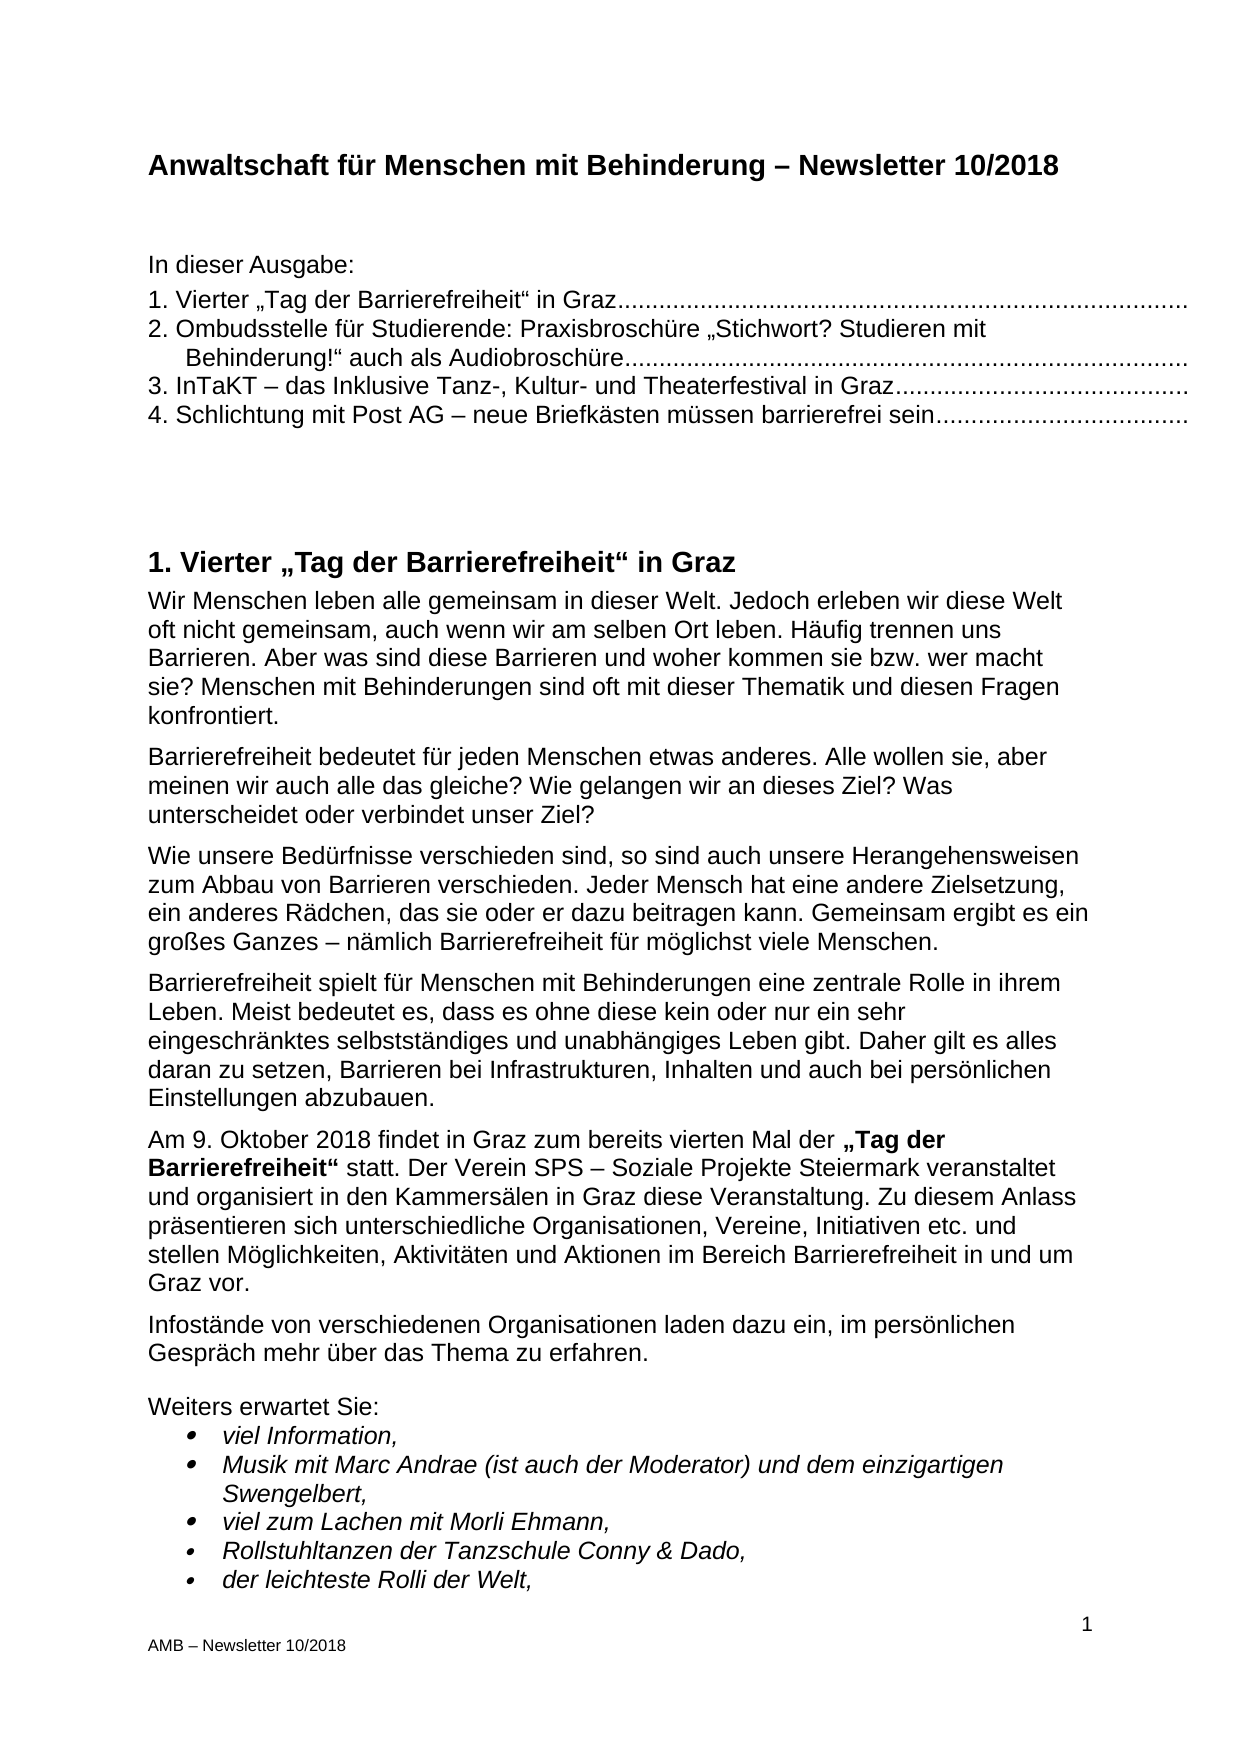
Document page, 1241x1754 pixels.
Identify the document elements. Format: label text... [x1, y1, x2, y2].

text 4. Schlichtung mit Post AG – neue Briefkästen müssen barrierefrei sein 5 [148, 400, 1093, 429]
text Weiters erwartet Sie: [148, 1392, 1093, 1421]
text 2. Ombudsstelle für Studierende: Praxisbroschüre „Stichwort? Studieren mit Behinderung!“ auch als Audiobroschüre 2 [148, 314, 1093, 371]
title Anwaltschaft für Menschen mit Behinderung – Newsletter 10/2018 [148, 148, 1093, 181]
text Wir Menschen leben alle gemeinsam in dieser Welt. Jedoch erleben wir diese Welt oft nicht gemeinsam, auch wenn wir am selben Ort leben. Häufig trennen uns Barrieren. Aber was sind diese Barrieren und woher kommen sie bzw. wer macht sie? Menschen mit Behinderungen sind oft mit dieser Thematik und diesen Fragen konfrontiert. [148, 586, 1093, 729]
list Rollstuhltanzen der Tanzschule Conny & Dado, [185, 1536, 1093, 1565]
list Musik mit Marc Andrae (ist auch der Moderator) und dem einzigartigen Swengelbert, [185, 1450, 1093, 1507]
text Am 9. Oktober 2018 findet in Graz zum bereits vierten Mal der „Tag der Barrierefreiheit“ statt. Der Verein SPS – Soziale Projekte Steiermark veranstaltet und organisiert in den Kammersälen in Graz diese Veranstaltung. Zu diesem Anlass präsentieren sich unterschiedliche Organisationen, Vereine, Initiativen etc. und stellen Möglichkeiten, Aktivitäten und Aktionen im Bereich Barrierefreiheit in und um Graz vor. [148, 1124, 1093, 1297]
list viel zum Lachen mit Morli Ehmann, [185, 1507, 1093, 1536]
text Wie unsere Bedürfnisse verschieden sind, so sind auch unsere Herangehensweisen zum Abbau von Barrieren verschieden. Jeder Mensch hat eine andere Zielsetzung, ein anderes Rädchen, das sie oder er dazu beitragen kann. Gemeinsam ergibt es ein großes Ganzes – nämlich Barrierefreiheit für möglichst viele Menschen. [148, 841, 1093, 956]
subtitle 1. Vierter „Tag der Barrierefreiheit“ in Graz [148, 545, 1093, 579]
text Infostände von verschiedenen Organisationen laden dazu ein, im persönlichen Gespräch mehr über das Thema zu erfahren. [148, 1309, 1093, 1367]
title In dieser Ausgabe: [148, 250, 1093, 279]
text Barrierefreiheit bedeutet für jeden Menschen etwas anderes. Alle wollen sie, aber meinen wir auch alle das gleiche? Wie gelangen wir an dieses Ziel? Was unterscheidet oder verbindet unser Ziel? [148, 742, 1093, 828]
text Barrierefreiheit spielt für Menschen mit Behinderungen eine zentrale Rolle in ihrem Leben. Meist bedeutet es, dass es ohne diese kein oder nur ein sehr eingeschränktes selbstständiges und unabhängiges Leben gibt. Daher gilt es alles daran zu setzen, Barrieren bei Infrastrukturen, Inhalten und auch bei persönlichen Einstellungen abzubauen. [148, 968, 1093, 1112]
text 3. InTaKT – das Inklusive Tanz-, Kultur- und Theaterfestival in Graz 3 [148, 371, 1093, 400]
list der leichteste Rolli der Welt, [185, 1565, 1093, 1594]
list viel Information, [185, 1421, 1093, 1450]
text 1. Vierter „Tag der Barrierefreiheit“ in Graz 1 [148, 285, 1093, 314]
